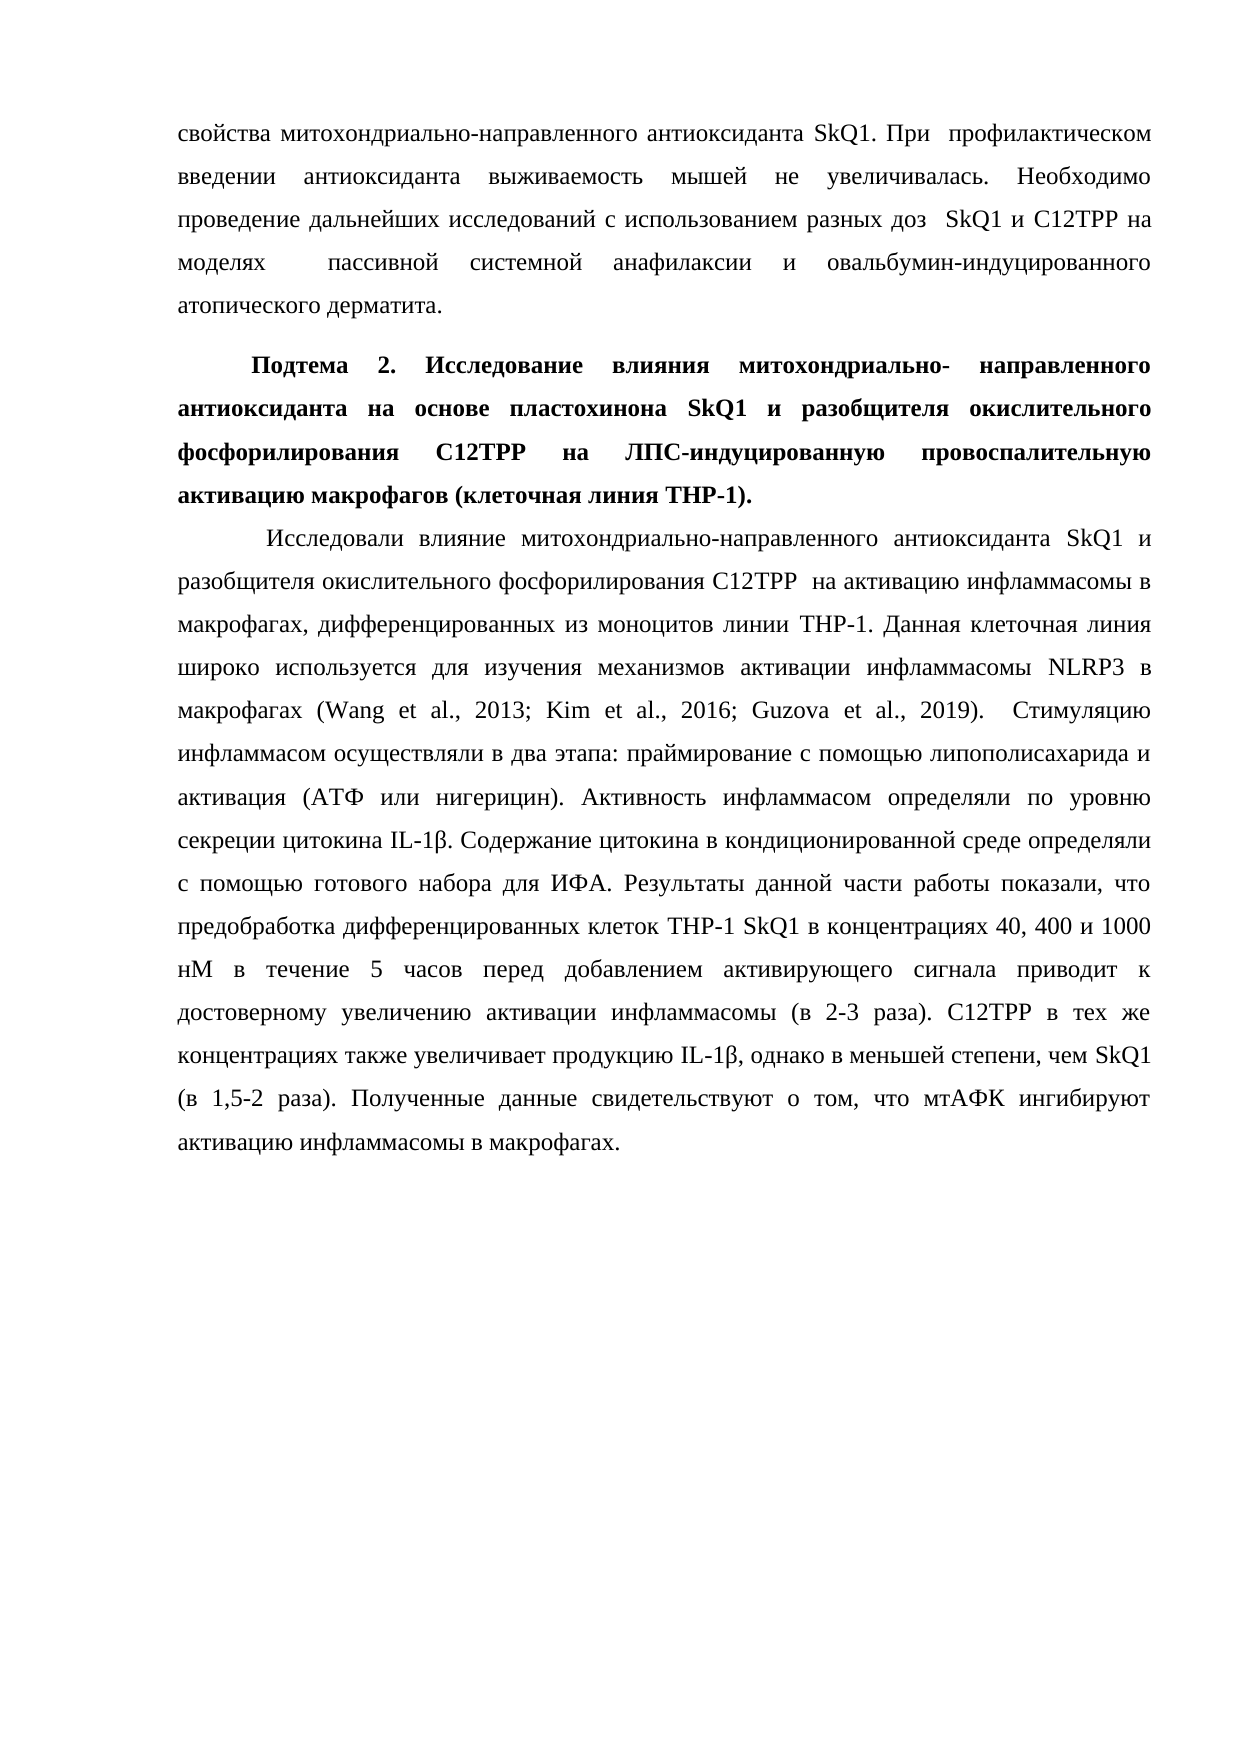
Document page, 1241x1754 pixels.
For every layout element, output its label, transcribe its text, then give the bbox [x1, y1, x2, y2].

text Исследовали влияние митохондриально-направленного антиоксиданта SkQ1 и разобщителя окислительного фосфорилирования С12TPP на активацию инфламмасомы в макрофагах, дифференцированных из моноцитов линии THP-1. Данная клеточная линия широко используется для изучения механизмов активации инфламмасомы NLRP3 в макрофагах (Wang et al., 2013; Kim et al., 2016; Guzova et al., 2019). Стимуляцию инфламмасом осуществляли в два этапа: праймирование с помощью липополисахарида и активация (АТФ или нигерицин). Активность инфламмасом определяли по уровню секреции цитокина IL-1β. Содержание цитокина в кондиционированной среде определяли с помощью готового набора для ИФА. Результаты данной части работы показали, что предобработка дифференцированных клеток THP-1 SkQ1 в концентрациях 40, 400 и 1000 нМ в течение 5 часов перед добавлением активирующего сигнала приводит к достоверному увеличению активации инфламмасомы (в 2-3 раза). С12ТРР в тех же концентрациях также увеличивает продукцию IL-1β, однако в меньшей степени, чем SkQ1 (в 1,5-2 раза). Полученные данные свидетельствуют о том, что мтАФК ингибируют активацию инфламмасомы в макрофагах. [177, 523, 1152, 1155]
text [177, 118, 1152, 319]
text Подтема 2. Исследование влияния митохондриально- направленного антиоксиданта на основе пластохинона SkQ1 и разобщителя окислительного фосфорилирования С12TPP на ЛПС-индуцированную провоспалительную активацию макрофагов (клеточная линия THP-1). [177, 350, 1152, 508]
